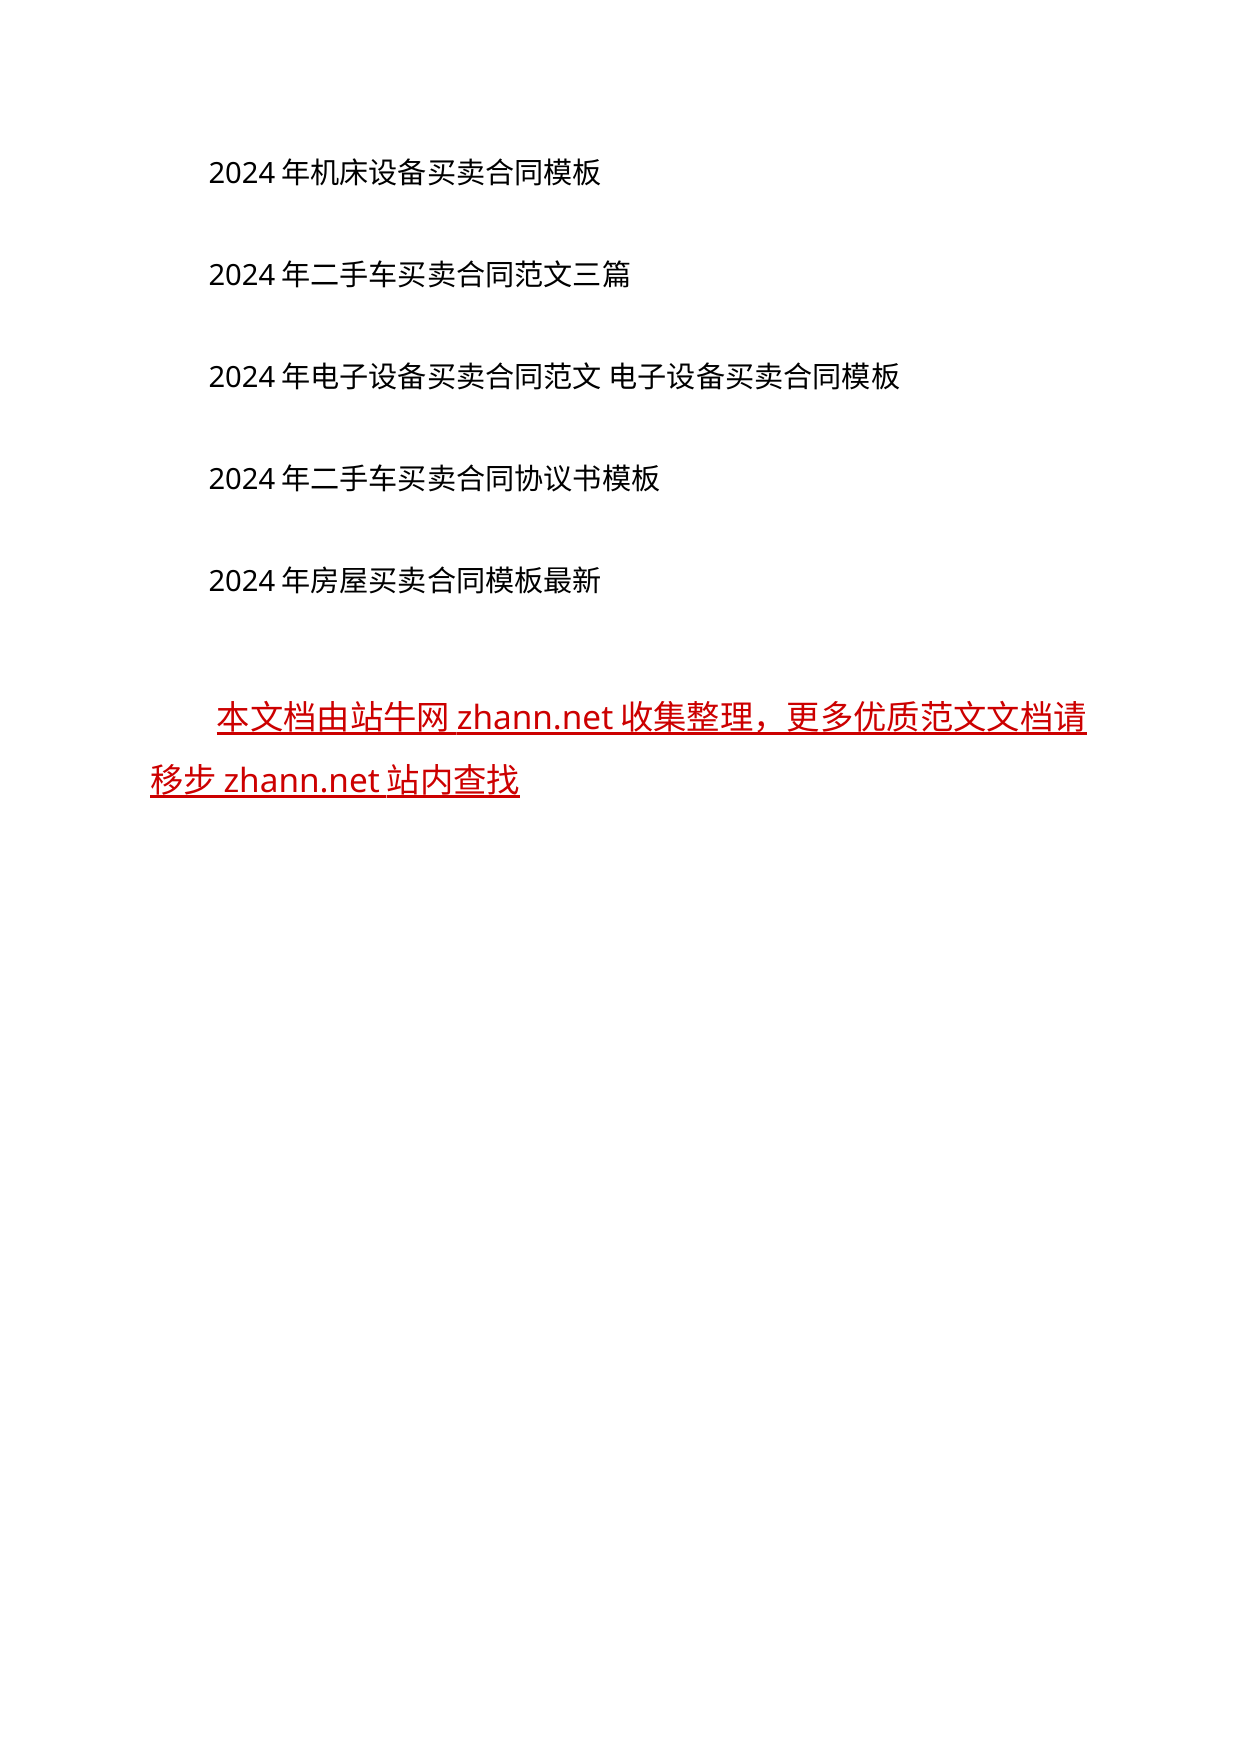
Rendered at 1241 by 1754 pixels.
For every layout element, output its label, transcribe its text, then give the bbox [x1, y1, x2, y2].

text 2024年二手车买卖合同范文三篇 [150, 252, 1090, 294]
text 2024年电子设备买卖合同范文 电子设备买卖合同模板 [150, 354, 1090, 396]
text 2024年房屋买卖合同模板最新 [150, 558, 1090, 600]
text 2024年机床设备买卖合同模板 [150, 150, 1090, 192]
text 本文档由站牛网zhann.net收集整理，更多优质范文文档请移步zhann.net站内查找 [150, 691, 1090, 802]
text 2024年二手车买卖合同协议书模板 [150, 456, 1090, 498]
